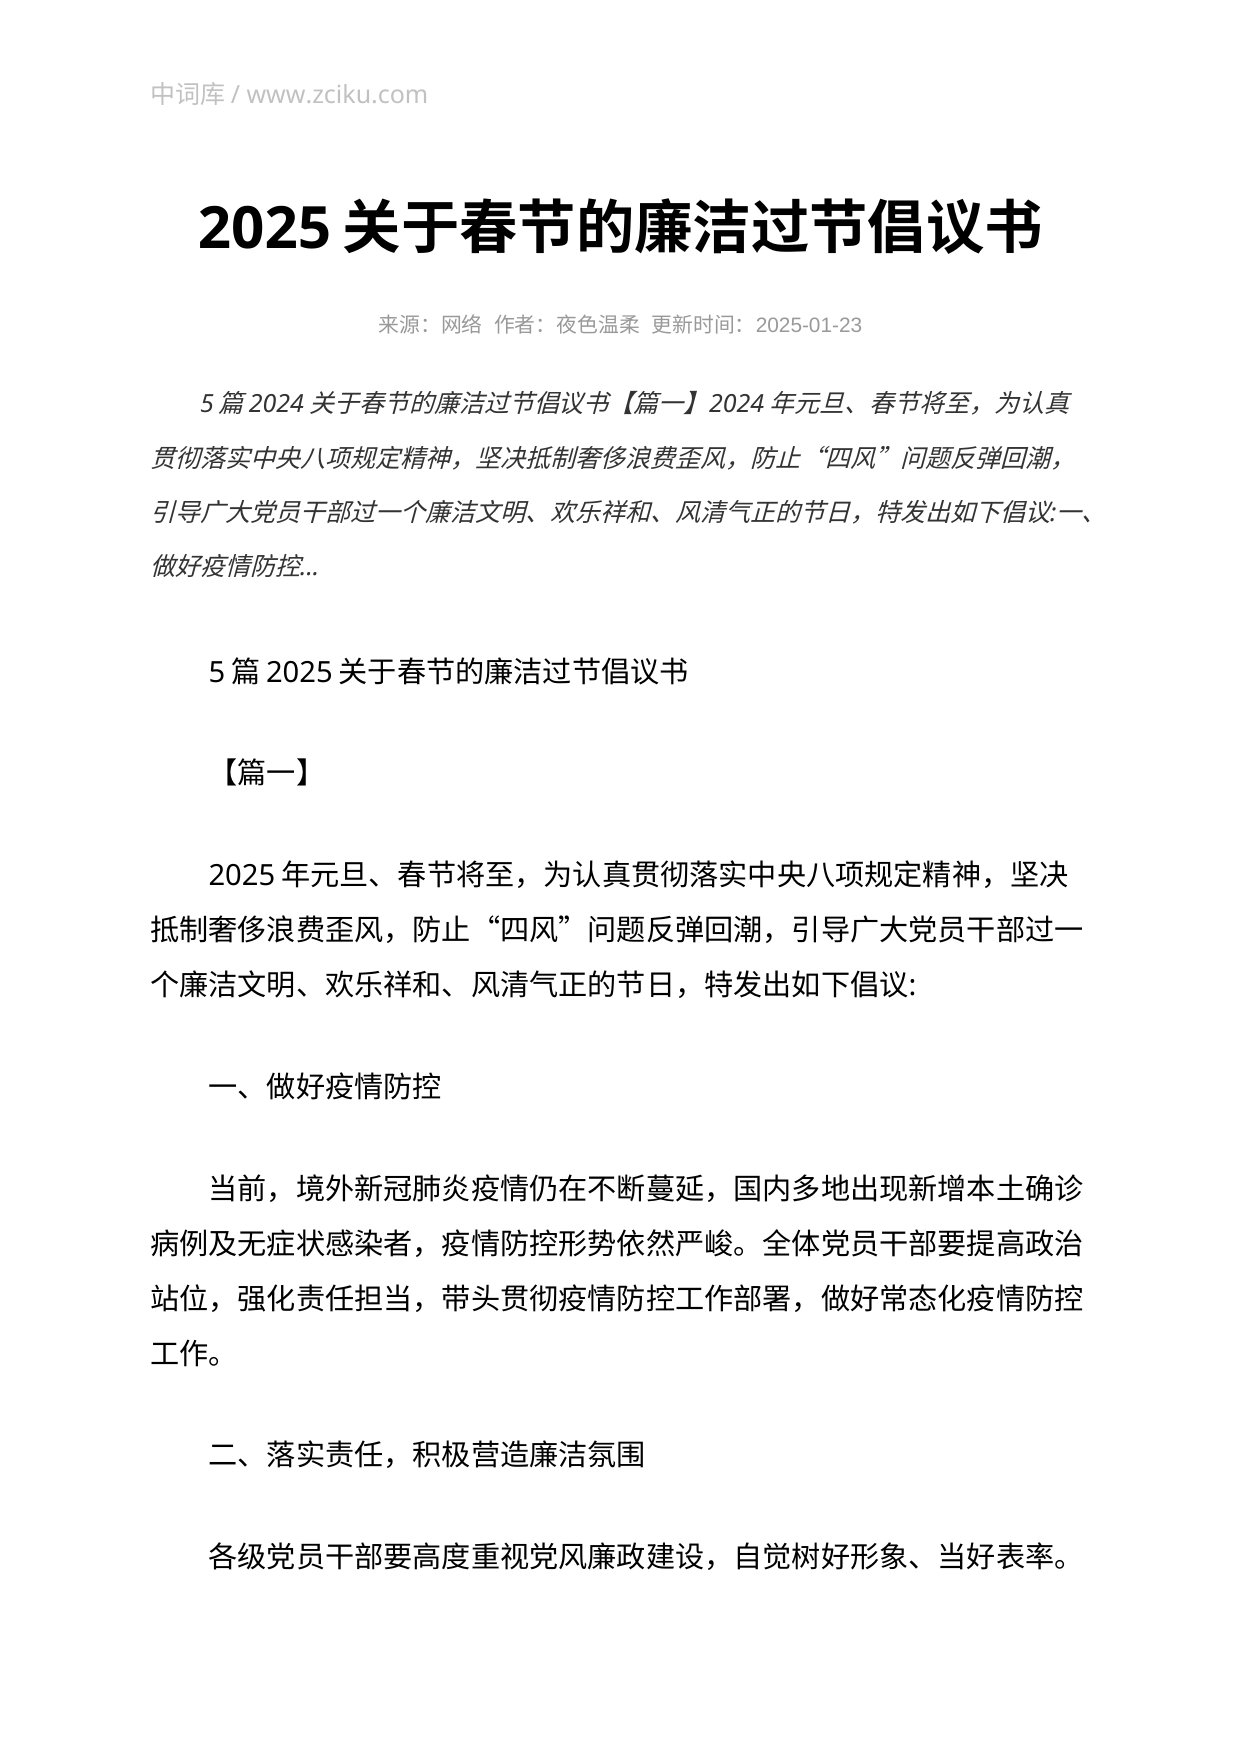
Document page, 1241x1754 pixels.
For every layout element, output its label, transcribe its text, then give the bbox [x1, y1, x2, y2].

text 当前，境外新冠肺炎疫情仍在不断蔓延，国内多地出现新增本土确诊病例及无症状感染者，疫情防控形势依然严峻。全体党员干部要提高政治站位，强化责任担当，带头贯彻疫情防控工作部署，做好常态化疫情防控工作。 [150, 1166, 1090, 1372]
text 一、做好疫情防控 [150, 1064, 1090, 1106]
text 2025年元旦、春节将至，为认真贯彻落实中央八项规定精神，坚决抵制奢侈浪费歪风，防止“四风”问题反弹回潮，引导广大党员干部过一个廉洁文明、欢乐祥和、风清气正的节日，特发出如下倡议: [150, 852, 1090, 1004]
text 来源：网络 作者：夜色温柔 更新时间：2025-01-23 [150, 313, 1090, 337]
subtitle 2025关于春节的廉洁过节倡议书 [150, 181, 1090, 266]
text 【篇一】 [150, 750, 1090, 792]
text 5篇2025关于春节的廉洁过节倡议书 [150, 648, 1090, 691]
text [150, 1534, 1090, 1576]
text 二、落实责任，积极营造廉洁氛围 [150, 1432, 1090, 1474]
text 5篇2024关于春节的廉洁过节倡议书【篇一】2024年元旦、春节将至，为认真贯彻落实中央八项规定精神，坚决抵制奢侈浪费歪风，防止“四风”问题反弹回潮，引导广大党员干部过一个廉洁文明、欢乐祥和、风清气正的节日，特发出如下倡议:一、做好疫情防控... [150, 384, 1090, 583]
